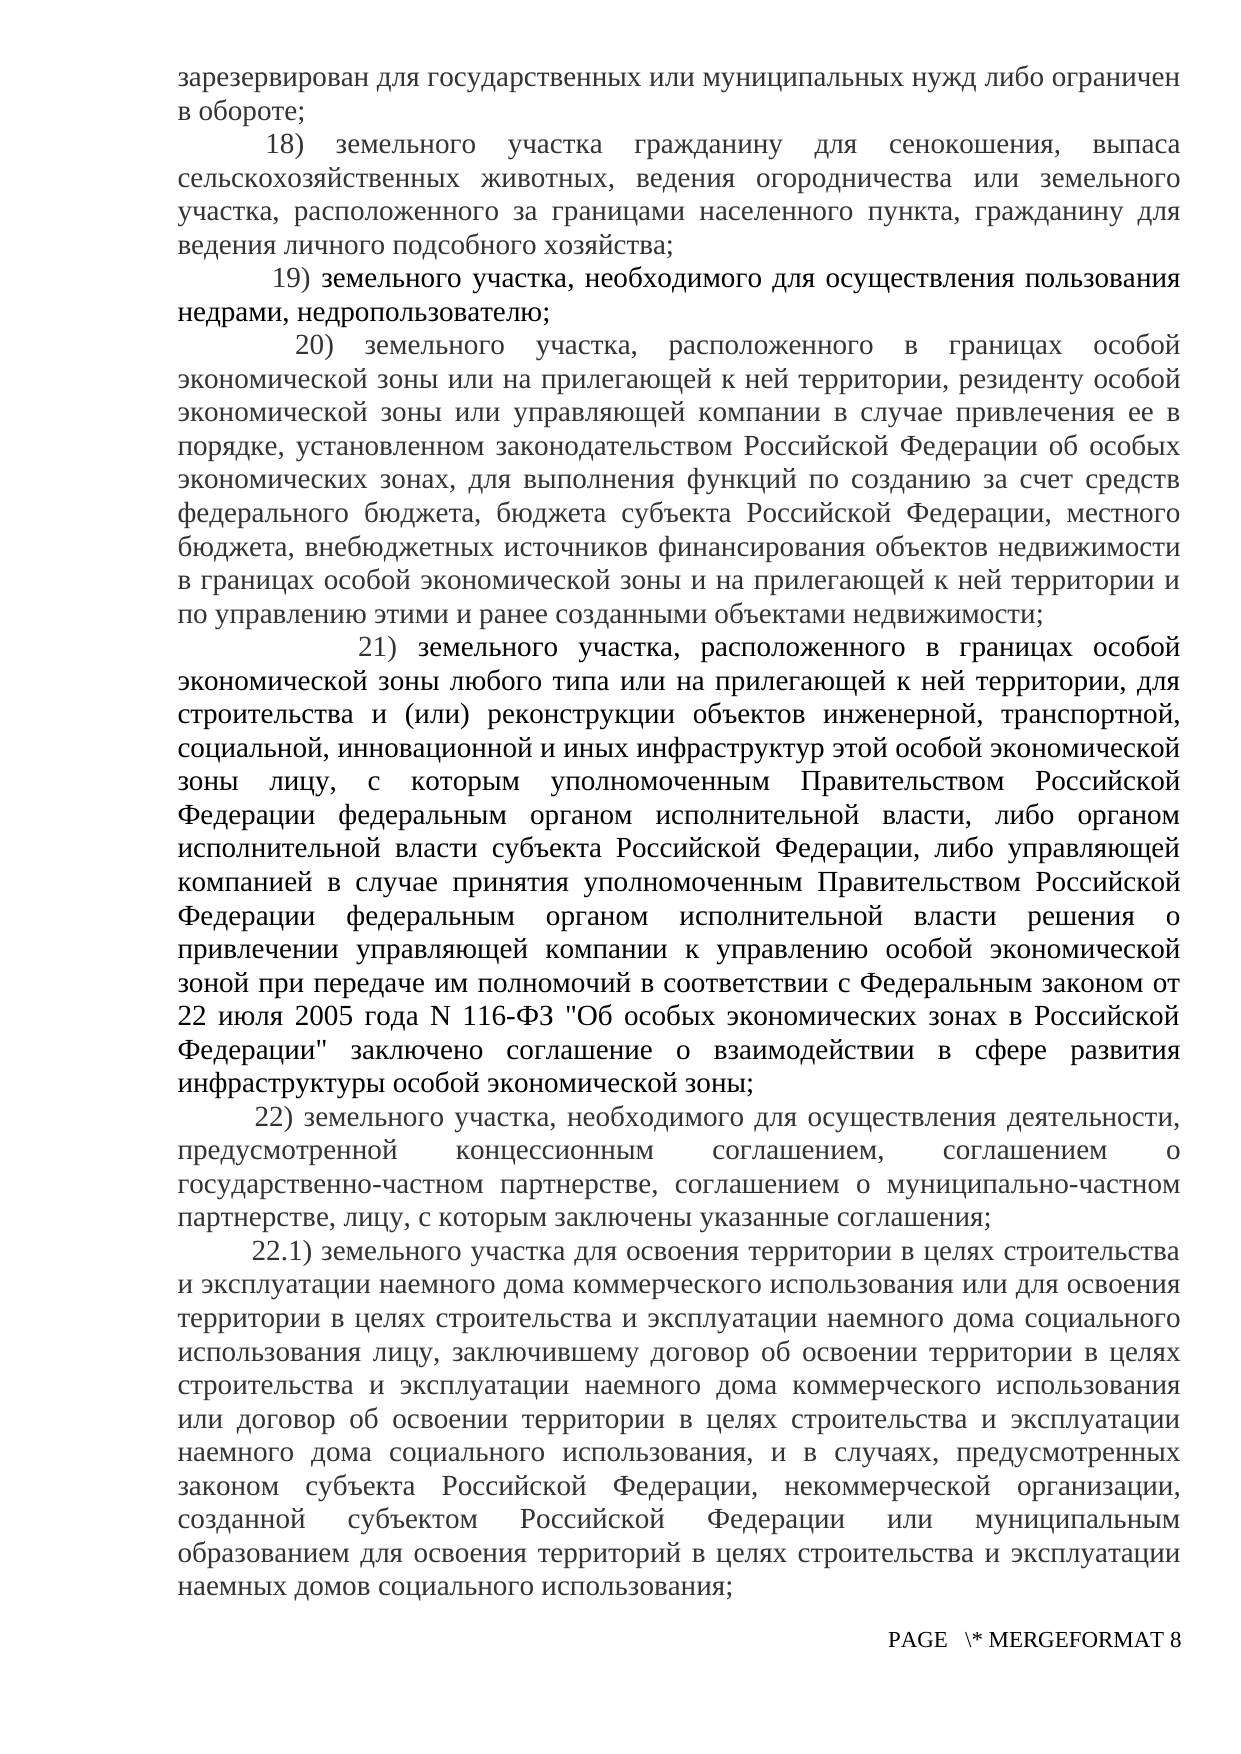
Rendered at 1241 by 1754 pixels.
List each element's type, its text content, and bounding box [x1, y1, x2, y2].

text 20) земельного участка, расположенного в границах особой экономической зоны или на прилегающей к ней территории, резиденту особой экономической зоны или управляющей компании в случае привлечения ее в порядке, установленном законодательством Российской Федерации об особых экономических зонах, для выполнения функций по созданию за счет средств федерального бюджета, бюджета субъекта Российской Федерации, местного бюджета, внебюджетных источников финансирования объектов недвижимости в границах особой экономической зоны и на прилегающей к ней территории и по управлению этими и ранее созданными объектами недвижимости; [177, 327, 1181, 629]
text 22) земельного участка, необходимого для осуществления деятельности, предусмотренной концессионным соглашением, соглашением о государственно-частном партнерстве, соглашением о муниципально-частном партнерстве, лицу, с которым заключены указанные соглашения; [177, 1099, 1181, 1233]
text 22.1) земельного участка для освоения территории в целях строительства и эксплуатации наемного дома коммерческого использования или для освоения территории в целях строительства и эксплуатации наемного дома социального использования лицу, заключившему договор об освоении территории в целях строительства и эксплуатации наемного дома коммерческого использования или договор об освоении территории в целях строительства и эксплуатации наемного дома социального использования, и в случаях, предусмотренных законом субъекта Российской Федерации, некоммерческой организации, созданной субъектом Российской Федерации или муниципальным образованием для освоения территорий в целях строительства и эксплуатации наемных домов социального использования; [177, 1233, 1181, 1602]
text 19) земельного участка, необходимого для осуществления пользования недрами, недропользователю; [177, 260, 1181, 327]
text 18) земельного участка гражданину для сенокошения, выпаса сельскохозяйственных животных, ведения огородничества или земельного участка, расположенного за границами населенного пункта, гражданину для ведения личного подсобного хозяйства; [177, 126, 1181, 260]
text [177, 59, 1181, 126]
text 21) земельного участка, расположенного в границах особой экономической зоны любого типа или на прилегающей к ней территории, для строительства и (или) реконструкции объектов инженерной, транспортной, социальной, инновационной и иных инфраструктур этой особой экономической зоны лицу, с которым уполномоченным Правительством Российской Федерации федеральным органом исполнительной власти, либо органом исполнительной власти субъекта Российской Федерации, либо управляющей компанией в случае принятия уполномоченным Правительством Российской Федерации федеральным органом исполнительной власти решения о привлечении управляющей компании к управлению особой экономической зоной при передаче им полномочий в соответствии с Федеральным законом от 22 июля 2005 года N 116-ФЗ "Об особых экономических зонах в Российской Федерации" заключено соглашение о взаимодействии в сфере развития инфраструктуры особой экономической зоны; [177, 629, 1181, 1099]
